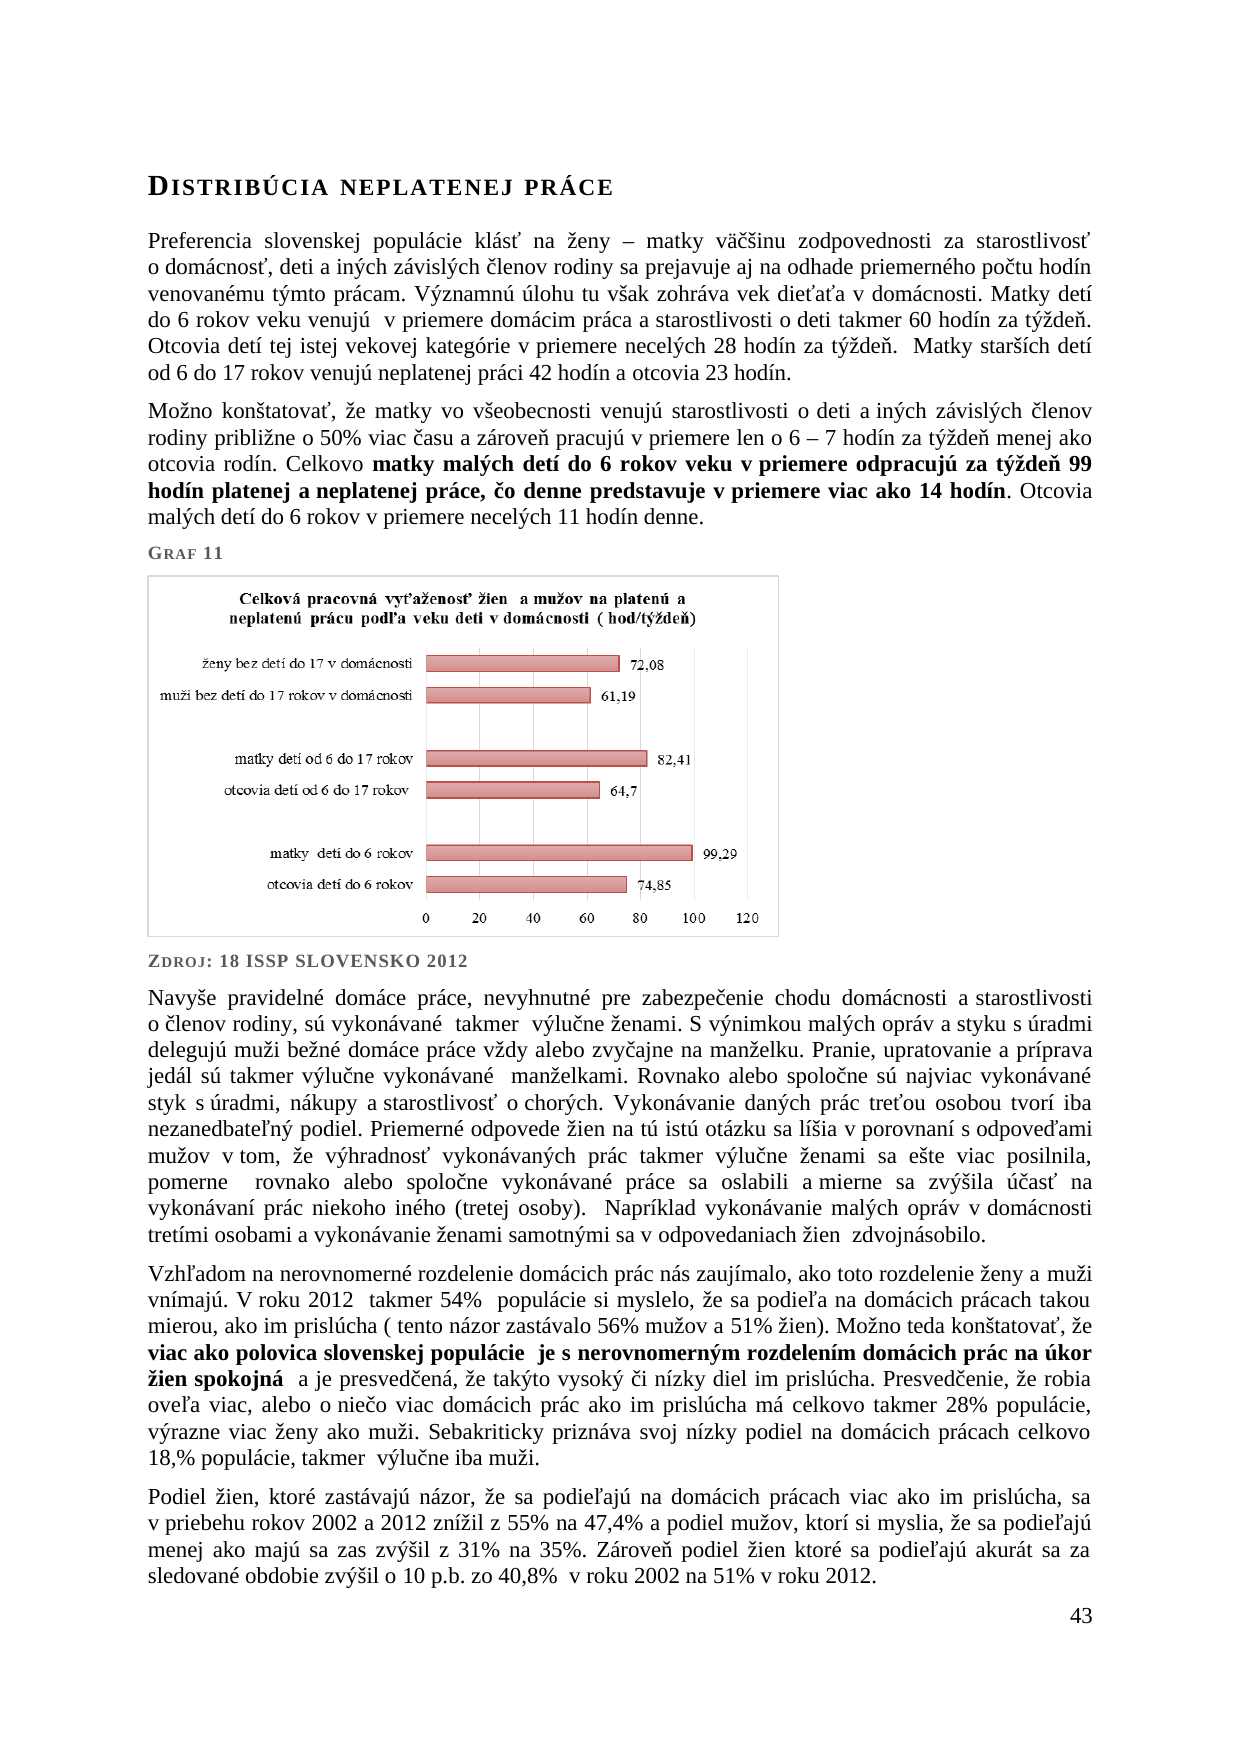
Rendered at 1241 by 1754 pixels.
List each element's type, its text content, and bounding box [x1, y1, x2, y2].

text Možno konštatovať, že matky vo všeobecnosti venujú starostlivosti o deti a iných závislých členov rodiny približne o 50% viac času a zároveň pracujú v priemere len o 6 – 7 hodín za týždeň menej ako otcovia rodín. Celkovo matky malých detí do 6 rokov veku v priemere odpracujú za týždeň 99 hodín platenej a neplatenej práce, čo denne predstavuje v priemere viac ako 14 hodín. Otcovia malých detí do 6 rokov v priemere necelých 11 hodín denne. [148, 398, 1093, 529]
text Podiel žien, ktoré zastávajú názor, že sa podieľajú na domácich prácach viac ako im prislúcha, sa v priebehu rokov 2002 a 2012 znížil z 55% na 47,4% a podiel mužov, ktorí si myslia, že sa podieľajú menej ako majú sa zas zvýšil z 31% na 35%. Zároveň podiel žien ktoré sa podieľajú akurát sa za sledované obdobie zvýšil o 10 p.b. zo 40,8% v roku 2002 na 51% v roku 2012. [148, 1483, 1093, 1588]
subtitle Distribúcia neplatenej práce [148, 168, 1093, 202]
picture [147, 575, 779, 937]
text Vzhľadom na nerovnomerné rozdelenie domácich prác nás zaujímalo, ako toto rozdelenie ženy a muži vnímajú. V roku 2012 takmer 54% populácie si myslelo, že sa podieľa na domácich prácach takou mierou, ako im prislúcha ( tento názor zastávalo 56% mužov a 51% žien). Možno teda konštatovať, že viac ako polovica slovenskej populácie je s nerovnomerným rozdelením domácich prác na úkor žien spokojná a je presvedčená, že takýto vysoký či nízky diel im prislúcha. Presvedčenie, že robia oveľa viac, alebo o niečo viac domácich prác ako im prislúcha má celkovo takmer 28% populácie, výrazne viac ženy ako muži. Sebakriticky priznáva svoj nízky podiel na domácich prácach celkovo 18,% populácie, takmer výlučne iba muži. [148, 1259, 1093, 1470]
text Navyše pravidelné domáce práce, nevyhnutné pre zabezpečenie chodu domácnosti a starostlivosti o členov rodiny, sú vykonávané takmer výlučne ženami. S výnimkou malých opráv a styku s úradmi delegujú muži bežné domáce práce vždy alebo zvyčajne na manželku. Pranie, upratovanie a príprava jedál sú takmer výlučne vykonávané manželkami. Rovnako alebo spoločne sú najviac vykonávané styk s úradmi, nákupy a starostlivosť o chorých. Vykonávanie daných prác treťou osobou tvorí iba nezanedbateľný podiel. Priemerné odpovede žien na tú istú otázku sa líšia v porovnaní s odpoveďami mužov v tom, že výhradnosť vykonávaných prác takmer výlučne ženami sa ešte viac posilnila, pomerne rovnako alebo spoločne vykonávané práce sa oslabili a mierne sa zvýšila účasť na vykonávaní prác niekoho iného (tretej osoby). Napríklad vykonávanie malých opráv v domácnosti tretími osobami a vykonávanie ženami samotnými sa v odpovedaniach žien zdvojnásobilo. [148, 983, 1093, 1247]
text Preferencia slovenskej populácie klásť na ženy – matky väčšinu zodpovednosti za starostlivosť o domácnosť, deti a iných závislých členov rodiny sa prejavuje aj na odhade priemerného počtu hodín venovanému týmto prácam. Významnú úlohu tu však zohráva vek dieťaťa v domácnosti. Matky detí do 6 rokov veku venujú v priemere domácim práca a starostlivosti o deti takmer 60 hodín za týždeň. Otcovia detí tej istej vekovej kategórie v priemere necelých 28 hodín za týždeň. Matky starších detí od 6 do 17 rokov venujú neplatenej práci 42 hodín a otcovia 23 hodín. [148, 227, 1093, 385]
